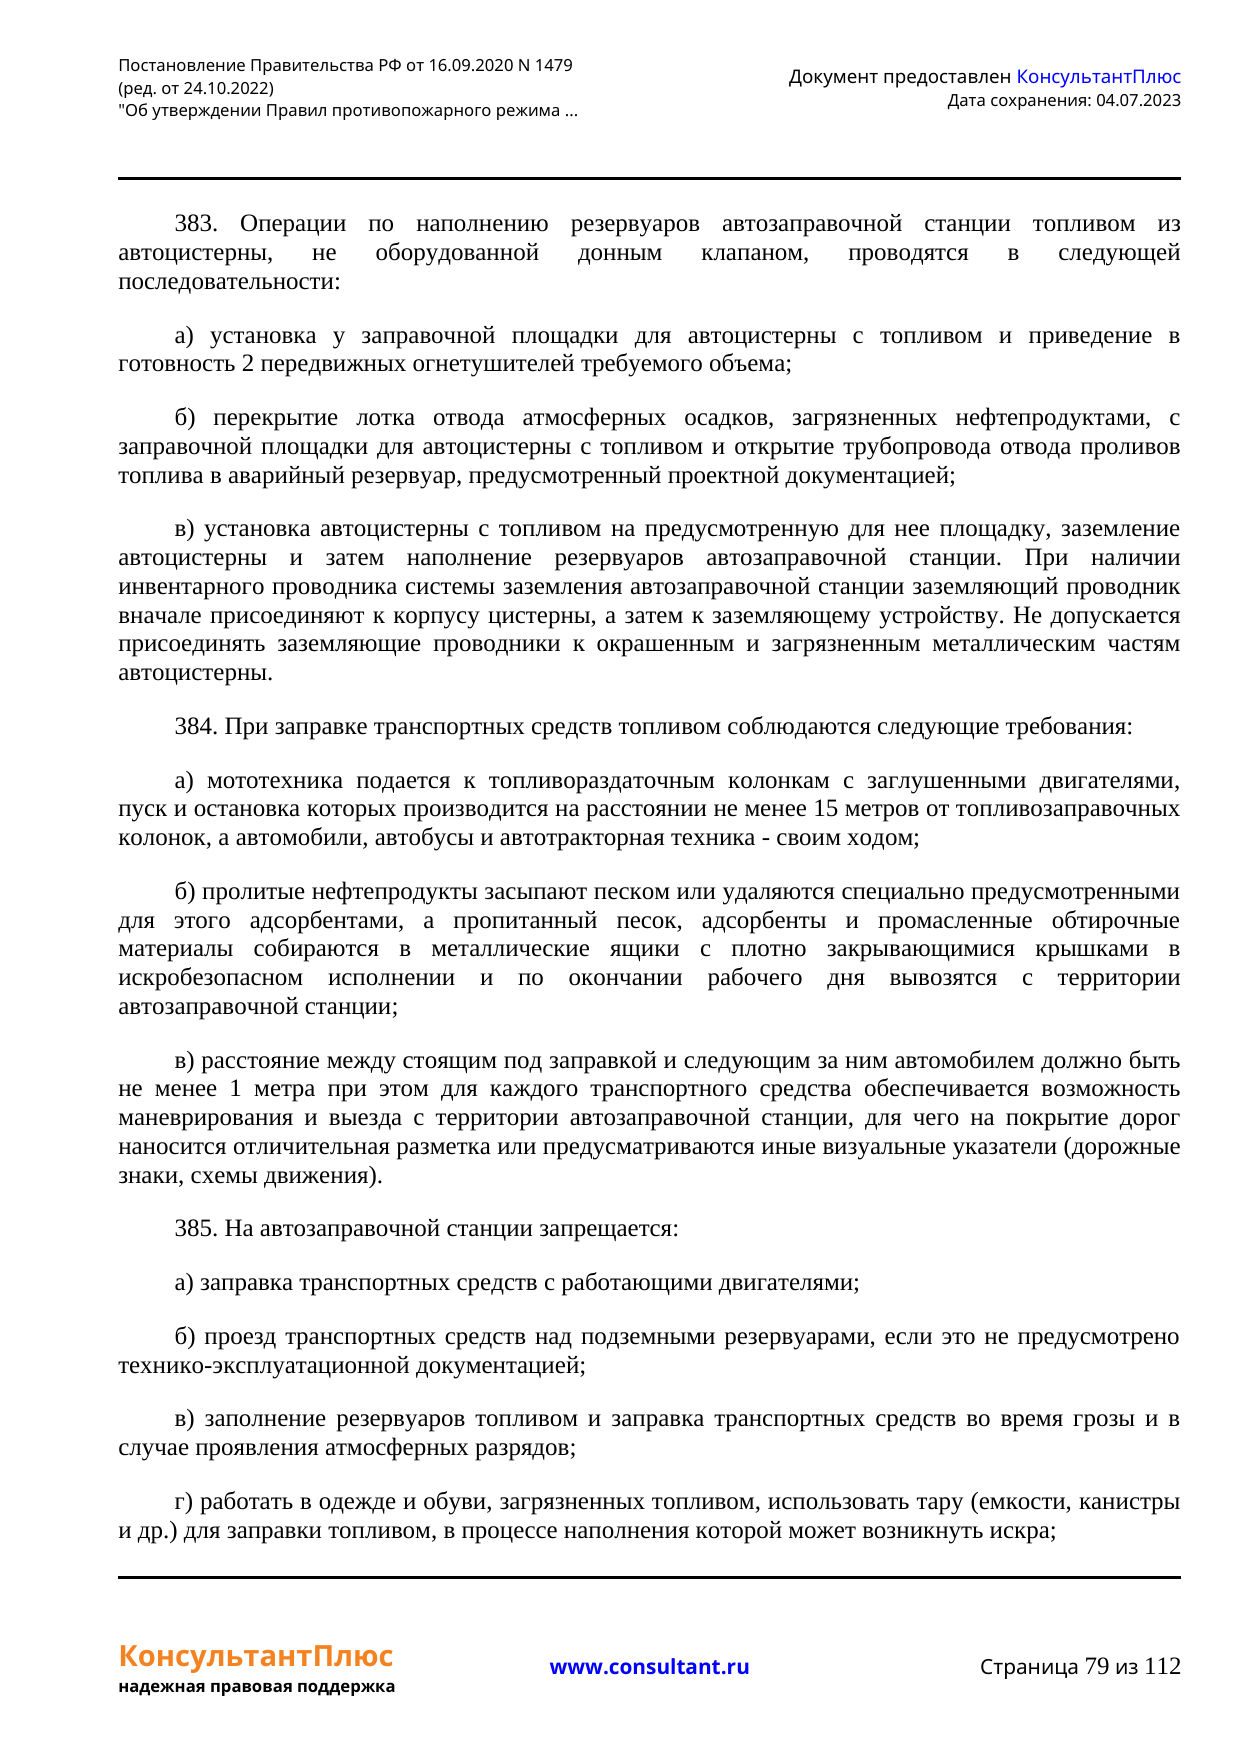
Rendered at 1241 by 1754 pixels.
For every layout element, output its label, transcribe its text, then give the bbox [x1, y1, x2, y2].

text а) установка у заправочной площадки для автоцистерны с топливом и приведение в готовность 2 передвижных огнетушителей требуемого объема; [118, 320, 1181, 377]
text 383. Операции по наполнению резервуаров автозаправочной станции топливом из автоцистерны, не оборудованной донным клапаном, проводятся в следующей последовательности: [118, 208, 1181, 295]
text в) расстояние между стоящим под заправкой и следующим за ним автомобилем должно быть не менее 1 метра при этом для каждого транспортного средства обеспечивается возможность маневрирования и выезда с территории автозаправочной станции, для чего на покрытие дорог наносится отличительная разметка или предусматриваются иные визуальные указатели (дорожные знаки, схемы движения). [118, 1045, 1181, 1188]
text 385. На автозаправочной станции запрещается: [118, 1213, 1181, 1242]
text а) мототехника подается к топливораздаточным колонкам с заглушенными двигателями, пуск и остановка которых производится на расстоянии не менее 15 метров от топливозаправочных колонок, а автомобили, автобусы и автотракторная техника - своим ходом; [118, 765, 1181, 851]
text б) проезд транспортных средств над подземными резервуарами, если это не предусмотрено технико-эксплуатационной документацией; [118, 1321, 1181, 1378]
text 384. При заправке транспортных средств топливом соблюдаются следующие требования: [118, 711, 1181, 740]
text б) перекрытие лотка отвода атмосферных осадков, загрязненных нефтепродуктами, с заправочной площадки для автоцистерны с топливом и открытие трубопровода отвода проливов топлива в аварийный резервуар, предусмотренный проектной документацией; [118, 402, 1181, 488]
text а) заправка транспортных средств с работающими двигателями; [118, 1267, 1181, 1296]
text в) заполнение резервуаров топливом и заправка транспортных средств во время грозы и в случае проявления атмосферных разрядов; [118, 1403, 1181, 1461]
text г) работать в одежде и обуви, загрязненных топливом, использовать тару (емкости, канистры и др.) для заправки топливом, в процессе наполнения которой может возникнуть искра; [118, 1486, 1181, 1543]
text б) пролитые нефтепродукты засыпают песком или удаляются специально предусмотренными для этого адсорбентами, а пропитанный песок, адсорбенты и промасленные обтирочные материалы собираются в металлические ящики с плотно закрывающимися крышками в искробезопасном исполнении и по окончании рабочего дня вывозятся с территории автозаправочной станции; [118, 876, 1181, 1020]
text в) установка автоцистерны с топливом на предусмотренную для нее площадку, заземление автоцистерны и затем наполнение резервуаров автозаправочной станции. При наличии инвентарного проводника системы заземления автозаправочной станции заземляющий проводник вначале присоединяют к корпусу цистерны, а затем к заземляющему устройству. Не допускается присоединять заземляющие проводники к окрашенным и загрязненным металлическим частям автоцистерны. [118, 513, 1181, 686]
